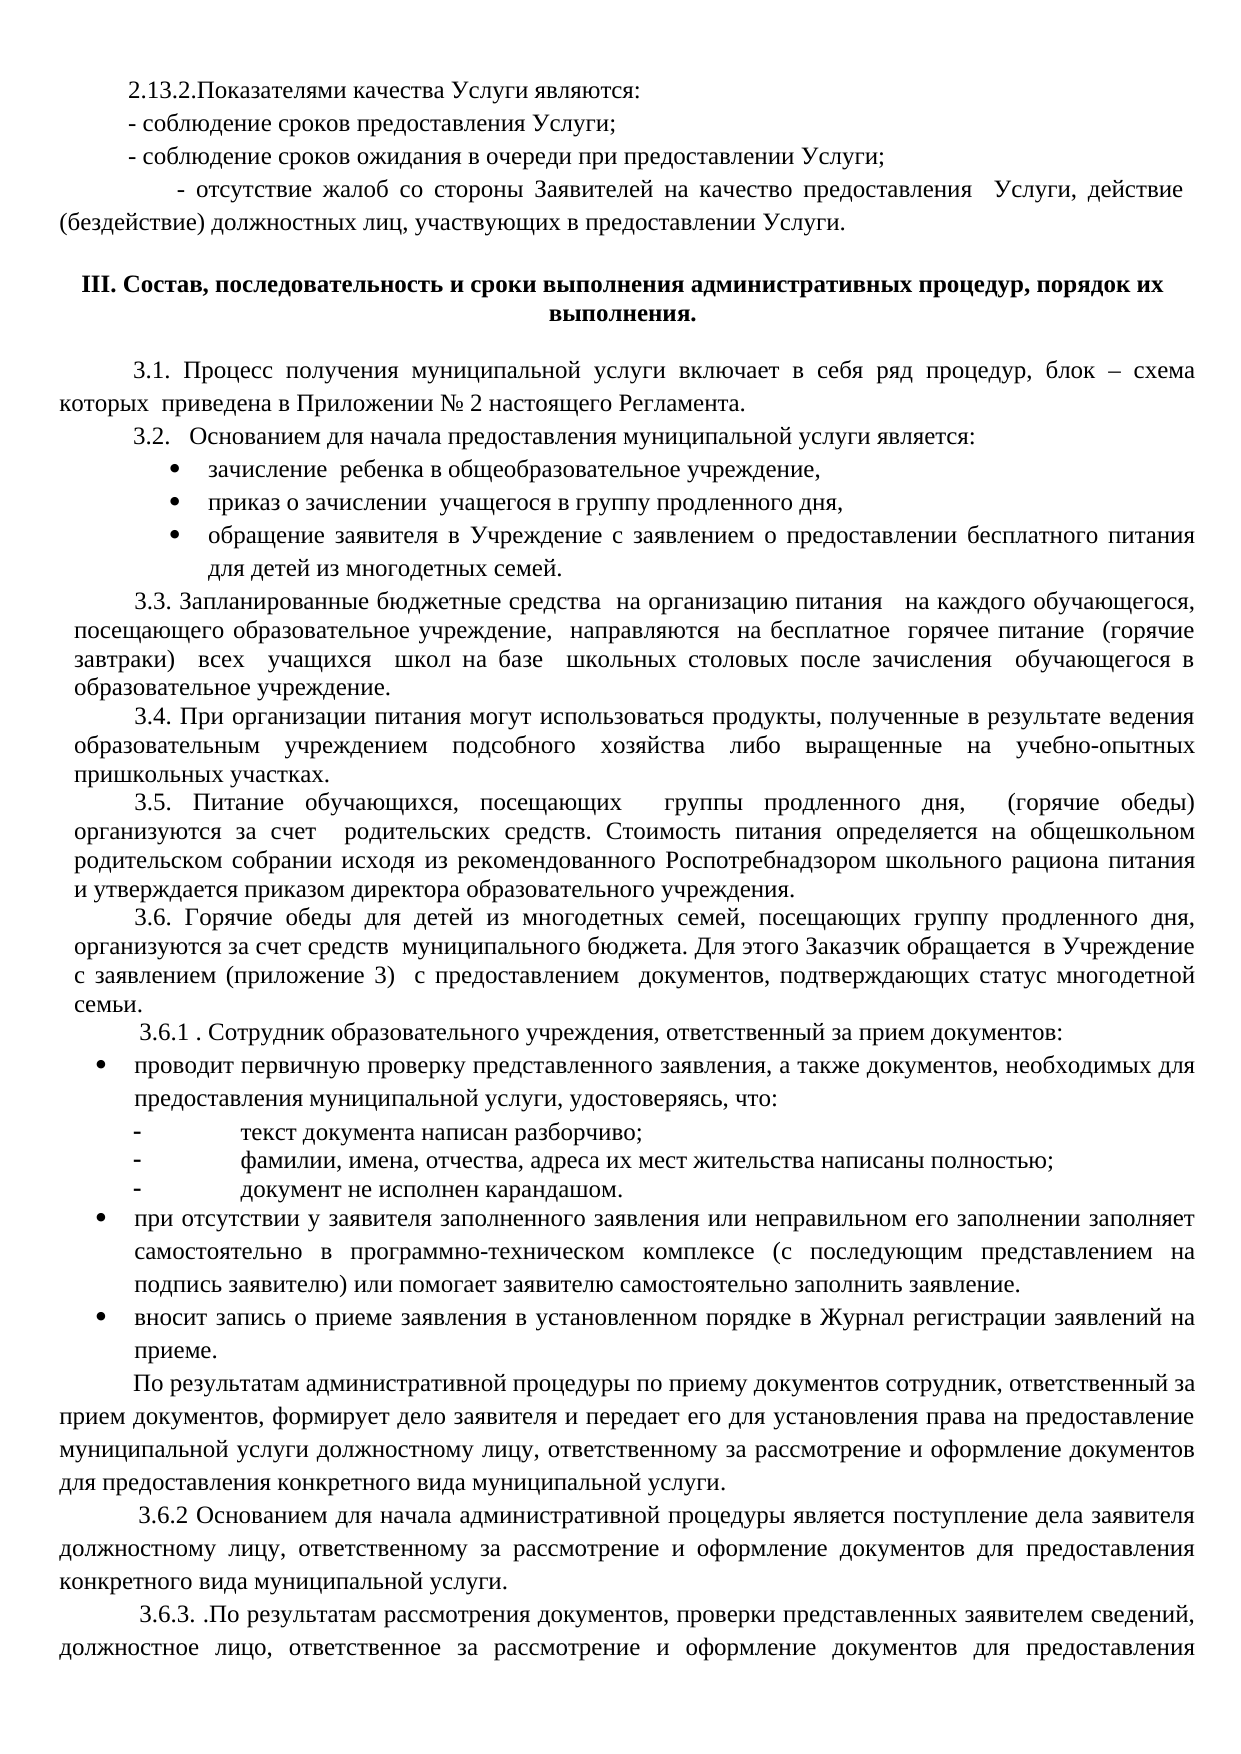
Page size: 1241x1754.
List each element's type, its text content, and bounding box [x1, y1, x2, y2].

list зачисление ребенка в общеобразовательное учреждение, [170, 454, 1196, 483]
list документ не исполнен карандашом. [59, 1174, 1196, 1203]
list фамилии, имена, отчества, адреса их мест жительства написаны полностью; [59, 1145, 1196, 1174]
list приказ о зачислении учащегося в группу продленного дня, [170, 487, 1196, 516]
text 3.6.2 Основанием для начала административной процедуры является поступление дела заявителя должностному лицу, ответственному за рассмотрение и оформление документов для предоставления конкретного вида муниципальной услуги. [59, 1500, 1196, 1595]
list проводит первичную проверку представленного заявления, а также документов, необходимых для предоставления муниципальной услуги, удостоверяясь, что: [97, 1051, 1196, 1112]
text 3.2. Основанием для начала предоставления муниципальной услуги является: [59, 421, 1196, 450]
text - соблюдение сроков предоставления Услуги; [59, 108, 1186, 137]
list 3.4. При организации питания могут использоваться продукты, полученные в результате ведения образовательным учреждением подсобного хозяйства либо выращенные на учебно-опытных пришкольных участках. [74, 701, 1196, 787]
text По результатам административной процедуры по приему документов сотрудник, ответственный за прием документов, формирует дело заявителя и передает его для установления права на предоставление муниципальной услуги должностному лицу, ответственному за рассмотрение и оформление документов для предоставления конкретного вида муниципальной услуги. [59, 1368, 1196, 1496]
list при отсутствии у заявителя заполненного заявления или неправильном его заполнении заполняет самостоятельно в программно-техническом комплексе (с последующим представлением на подпись заявителю) или помогает заявителю самостоятельно заполнить заявление. [97, 1203, 1196, 1298]
text 2.13.2.Показателями качества Услуги являются: [59, 75, 1186, 104]
list 3.6. Горячие обеды для детей из многодетных семей, посещающих группу продленного дня, организуются за счет средств муниципального бюджета. Для этого Заказчик обращается в Учреждение с заявлением (приложение 3) с предоставлением документов, подтверждающих статус многодетной семьи. [74, 902, 1196, 1017]
list обращение заявителя в Учреждение с заявлением о предоставлении бесплатного питания для детей из многодетных семей. [170, 520, 1196, 582]
list 3.3. Запланированные бюджетные средства на организацию питания на каждого обучающегося, посещающего образовательное учреждение, направляются на бесплатное горячее питание (горячие завтраки) всех учащихся школ на базе школьных столовых после зачисления обучающегося в образовательное учреждение. [74, 586, 1196, 701]
list текст документа написан разборчиво; [59, 1117, 1196, 1145]
list 3.5. Питание обучающихся, посещающих группы продленного дня, (горячие обеды) организуются за счет родительских средств. Стоимость питания определяется на общешкольном родительском собрании исходя из рекомендованного Роспотребнадзором школьного рациона питания и утверждается приказом директора образовательного учреждения. [74, 787, 1196, 902]
text III. Состав, последовательность и сроки выполнения административных процедур, порядок их выполнения. [59, 269, 1186, 326]
text 3.1. Процесс получения муниципальной услуги включает в себя ряд процедур, блок – схема которых приведена в Приложении № 2 настоящего Регламента. [59, 355, 1196, 417]
list вносит запись о приеме заявления в установленном порядке в Журнал регистрации заявлений на приеме. [97, 1302, 1196, 1364]
text - отсутствие жалоб со стороны Заявителей на качество предоставления Услуги, действие (бездействие) должностных лиц, участвующих в предоставлении Услуги. [59, 174, 1186, 236]
text - соблюдение сроков ожидания в очереди при предоставлении Услуги; [59, 141, 1186, 170]
text 3.6.1 . Сотрудник образовательного учреждения, ответственный за прием документов: [59, 1017, 1196, 1046]
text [59, 1599, 1196, 1661]
